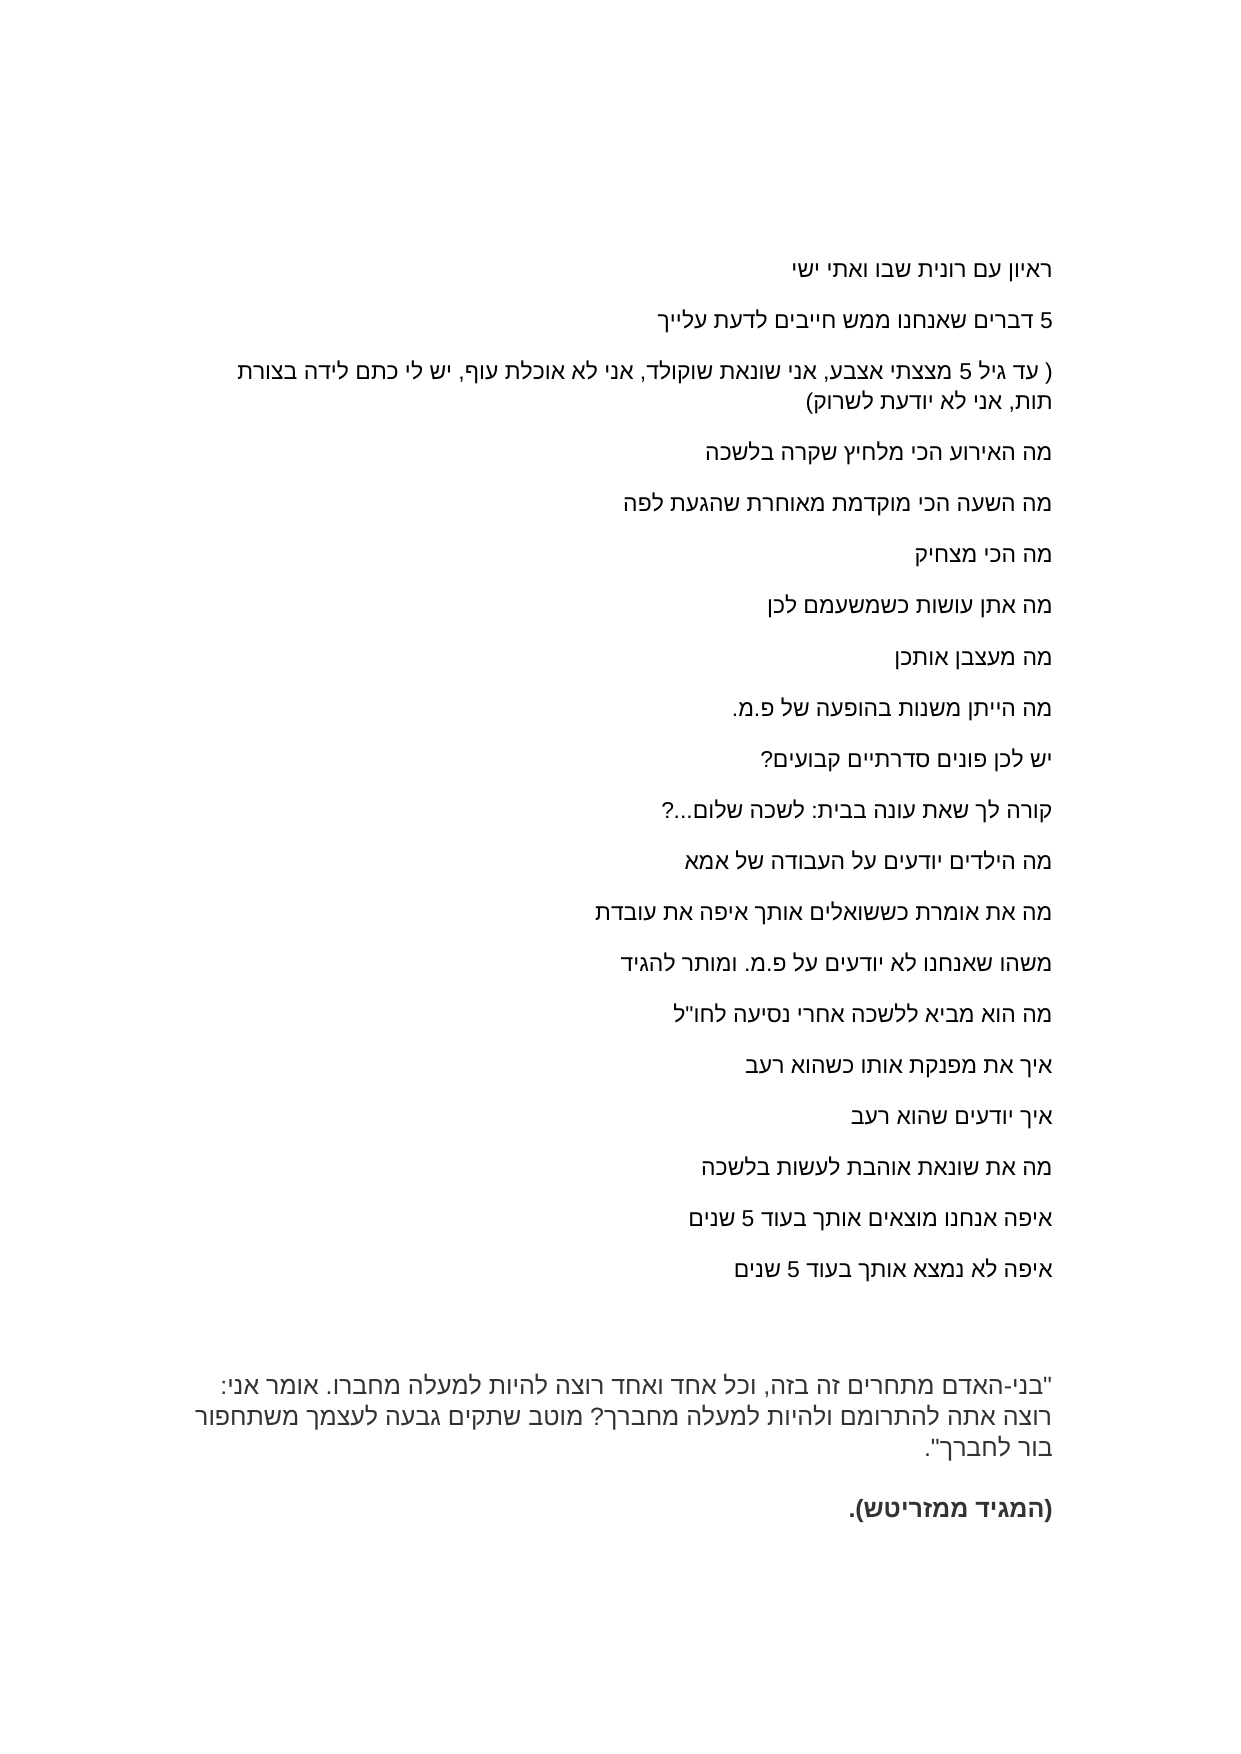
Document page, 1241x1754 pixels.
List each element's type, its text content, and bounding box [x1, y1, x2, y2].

text מה את אומרת כששואלים אותך איפה את עובדת [187, 899, 1053, 925]
text מה הכי מצחיק [187, 541, 1053, 568]
text איפה לא נמצא אותך בעוד 5 שנים [187, 1256, 1053, 1282]
text איך יודעים שהוא רעב [187, 1103, 1053, 1129]
text איפה אנחנו מוצאים אותך בעוד 5 שנים [187, 1205, 1053, 1231]
text מה הוא מביא ללשכה אחרי נסיעה לחו"ל [187, 1001, 1053, 1027]
text מה אתן עושות כשמשעמם לכן [187, 592, 1053, 619]
text מה מעצבן אותכן [187, 643, 1053, 670]
text משהו שאנחנו לא יודעים על פ.מ. ומותר להגיד [187, 950, 1053, 976]
text מה האירוע הכי מלחיץ שקרה בלשכה [187, 439, 1053, 466]
text ראיון עם רונית שבו ואתי ישי [187, 256, 1053, 282]
text מה הייתן משנות בהופעה של פ.מ. [187, 694, 1053, 721]
text מה השעה הכי מוקדמת מאוחרת שהגעת לפה [187, 490, 1053, 517]
text קורה לך שאת עונה בבית: לשכה שלום...? [187, 797, 1053, 823]
text ( עד גיל 5 מצצתי אצבע, אני שונאת שוקולד, אני לא אוכלת עוף, יש לי כתם לידה בצורת תות, אני לא יודעת לשרוק) [187, 358, 1053, 415]
text 5 דברים שאנחנו ממש חייבים לדעת עלייך [187, 307, 1053, 333]
text איך את מפנקת אותו כשהוא רעב [187, 1052, 1053, 1078]
text (המגיד ממזריטש). [187, 1491, 1053, 1523]
text "בני-האדם מתחרים זה בזה, וכל אחד ואחד רוצה להיות למעלה מחברו. אומר אני: רוצה אתה להתרומם ולהיות למעלה מחברך? מוטב שתקים גבעה לעצמך משתחפור בור לחברך". [187, 1368, 1053, 1462]
text יש לכן פונים סדרתיים קבועים? [187, 746, 1053, 772]
text מה את שונאת אוהבת לעשות בלשכה [187, 1154, 1053, 1180]
text מה הילדים יודעים על העבודה של אמא [187, 848, 1053, 874]
